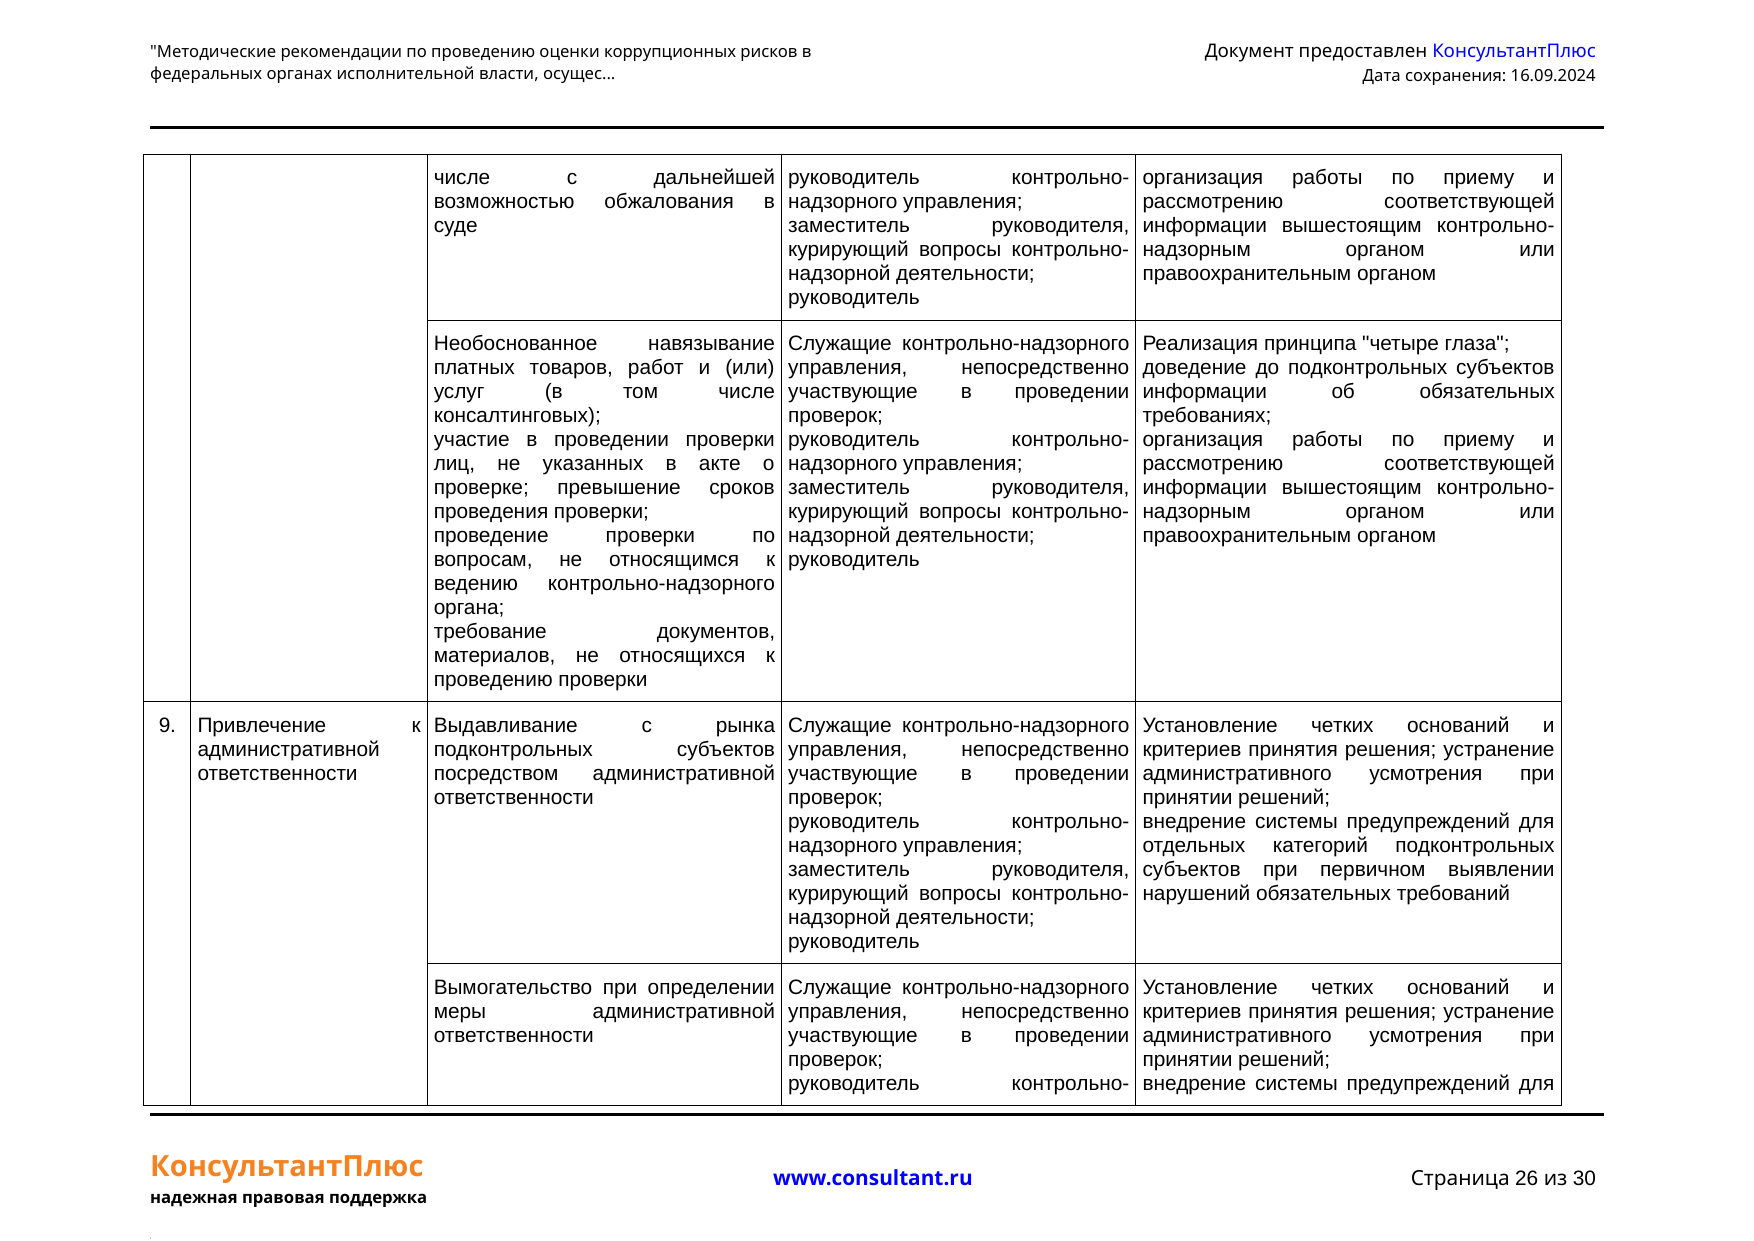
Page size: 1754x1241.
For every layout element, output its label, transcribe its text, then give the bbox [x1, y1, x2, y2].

table_cell Выдавливание с рынка подконтрольных субъектов посредством административной ответственности [428, 702, 781, 963]
table_cell [191, 155, 427, 701]
table_cell [144, 155, 190, 701]
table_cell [782, 155, 1135, 319]
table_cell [428, 964, 781, 1105]
table_cell Необоснованное навязывание платных товаров, работ и (или) услуг (в том числе консалтинговых); участие в проведении проверки лиц, не указанных в акте о проверке; превышение сроков проведения проверки; проведение проверки по вопросам, не относящимся к ведению контрольно-надзорного органа; требование документов, материалов, не относящихся к проведению проверки [428, 321, 781, 701]
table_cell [428, 155, 781, 319]
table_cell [782, 964, 1135, 1105]
table_cell Привлечение к административной ответственности [191, 702, 427, 1105]
table_cell 9. [144, 702, 190, 1105]
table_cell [1136, 964, 1561, 1105]
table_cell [1136, 155, 1561, 319]
